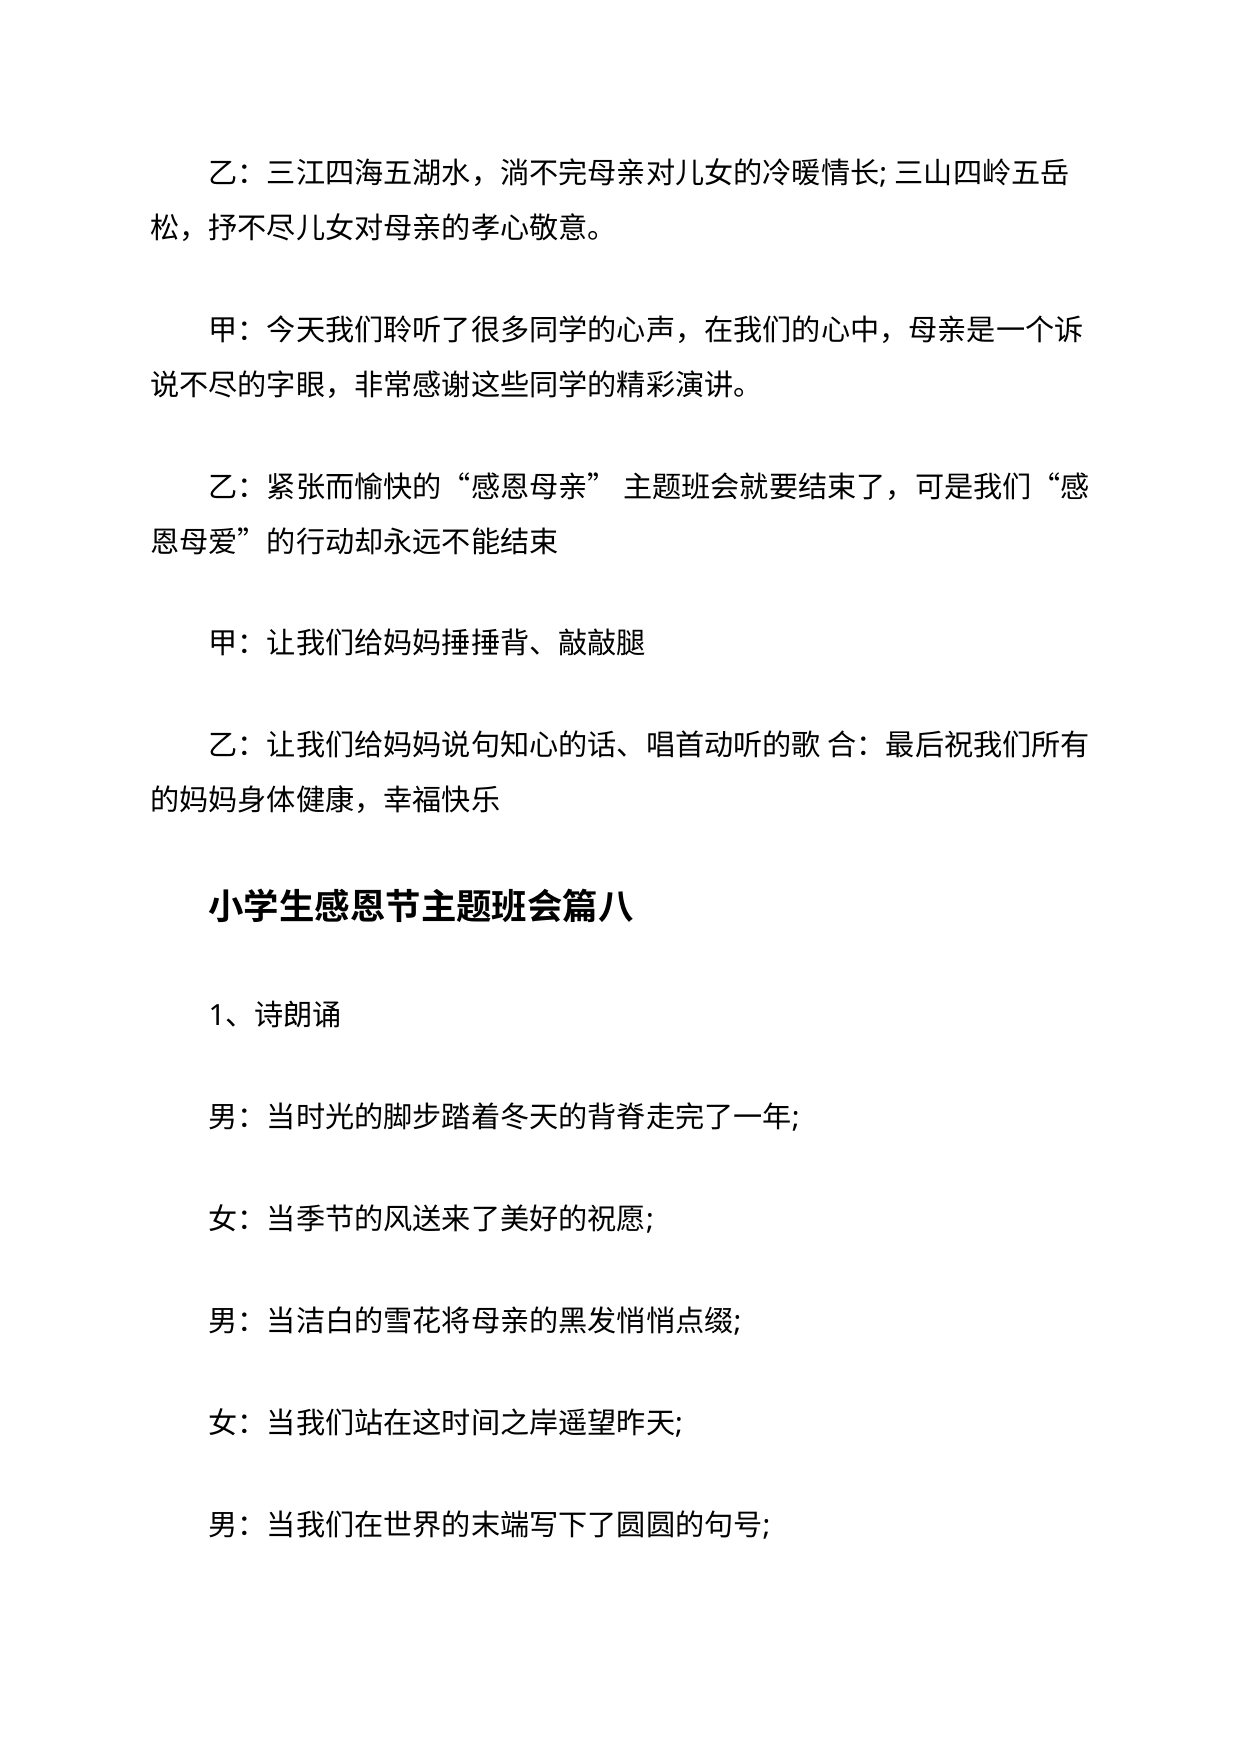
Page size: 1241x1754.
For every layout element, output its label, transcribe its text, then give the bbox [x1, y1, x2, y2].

text 男：当我们在世界的末端写下了圆圆的句号; [150, 1502, 1090, 1544]
text 小学生感恩节主题班会篇八 [150, 878, 1090, 930]
text 乙：三江四海五湖水，淌不完母亲对儿女的冷暖情长; 三山四岭五岳松，抒不尽儿女对母亲的孝心敬意。 [150, 150, 1090, 247]
text 甲：让我们给妈妈捶捶背、敲敲腿 [150, 620, 1090, 662]
text 1、诗朗诵 [150, 992, 1090, 1034]
text 女：当季节的风送来了美好的祝愿; [150, 1196, 1090, 1238]
text 男：当洁白的雪花将母亲的黑发悄悄点缀; [150, 1298, 1090, 1340]
text 甲：今天我们聆听了很多同学的心声，在我们的心中，母亲是一个诉说不尽的字眼，非常感谢这些同学的精彩演讲。 [150, 307, 1090, 404]
text 女：当我们站在这时间之岸遥望昨天; [150, 1400, 1090, 1442]
text 乙：紧张而愉快的“感恩母亲” 主题班会就要结束了，可是我们“感恩母爱”的行动却永远不能结束 [150, 463, 1090, 561]
text 男：当时光的脚步踏着冬天的背脊走完了一年; [150, 1094, 1090, 1136]
text 乙：让我们给妈妈说句知心的话、唱首动听的歌 合：最后祝我们所有的妈妈身体健康，幸福快乐 [150, 722, 1090, 819]
